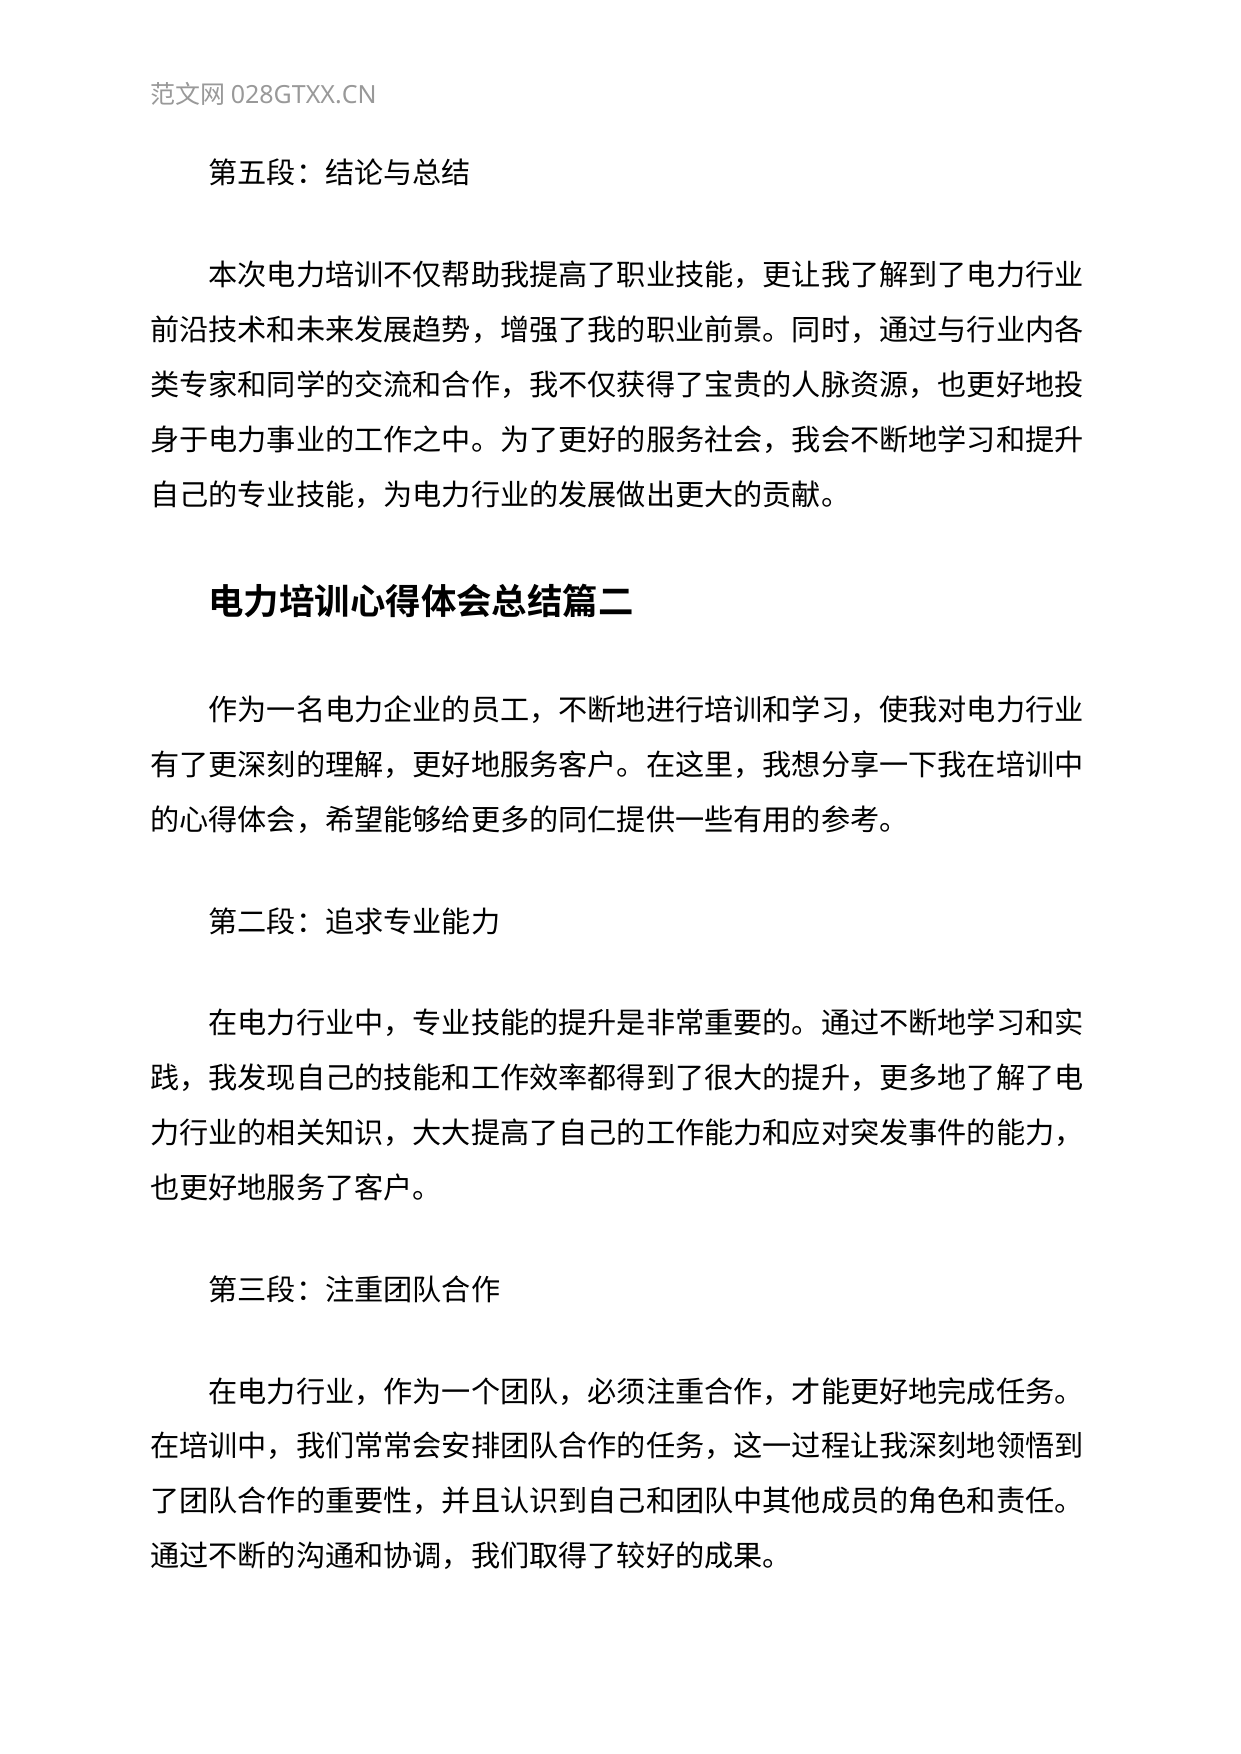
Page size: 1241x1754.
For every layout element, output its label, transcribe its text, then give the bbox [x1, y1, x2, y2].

text 在电力行业中，专业技能的提升是非常重要的。通过不断地学习和实践，我发现自己的技能和工作效率都得到了很大的提升，更多地了解了电力行业的相关知识，大大提高了自己的工作能力和应对突发事件的能力，也更好地服务了客户。 [150, 1000, 1090, 1207]
text 作为一名电力企业的员工，不断地进行培训和学习，使我对电力行业有了更深刻的理解，更好地服务客户。在这里，我想分享一下我在培训中的心得体会，希望能够给更多的同仁提供一些有用的参考。 [150, 687, 1090, 839]
text 本次电力培训不仅帮助我提高了职业技能，更让我了解到了电力行业前沿技术和未来发展趋势，增强了我的职业前景。同时，通过与行业内各类专家和同学的交流和合作，我不仅获得了宝贵的人脉资源，也更好地投身于电力事业的工作之中。为了更好的服务社会，我会不断地学习和提升自己的专业技能，为电力行业的发展做出更大的贡献。 [150, 252, 1090, 514]
text 电力培训心得体会总结篇二 [150, 573, 1090, 624]
text 第三段：注重团队合作 [150, 1266, 1090, 1309]
text 第五段：结论与总结 [150, 150, 1090, 192]
text 在电力行业，作为一个团队，必须注重合作，才能更好地完成任务。在培训中，我们常常会安排团队合作的任务，这一过程让我深刻地领悟到了团队合作的重要性，并且认识到自己和团队中其他成员的角色和责任。通过不断的沟通和协调，我们取得了较好的成果。 [150, 1368, 1090, 1575]
text 第二段：追求专业能力 [150, 898, 1090, 940]
